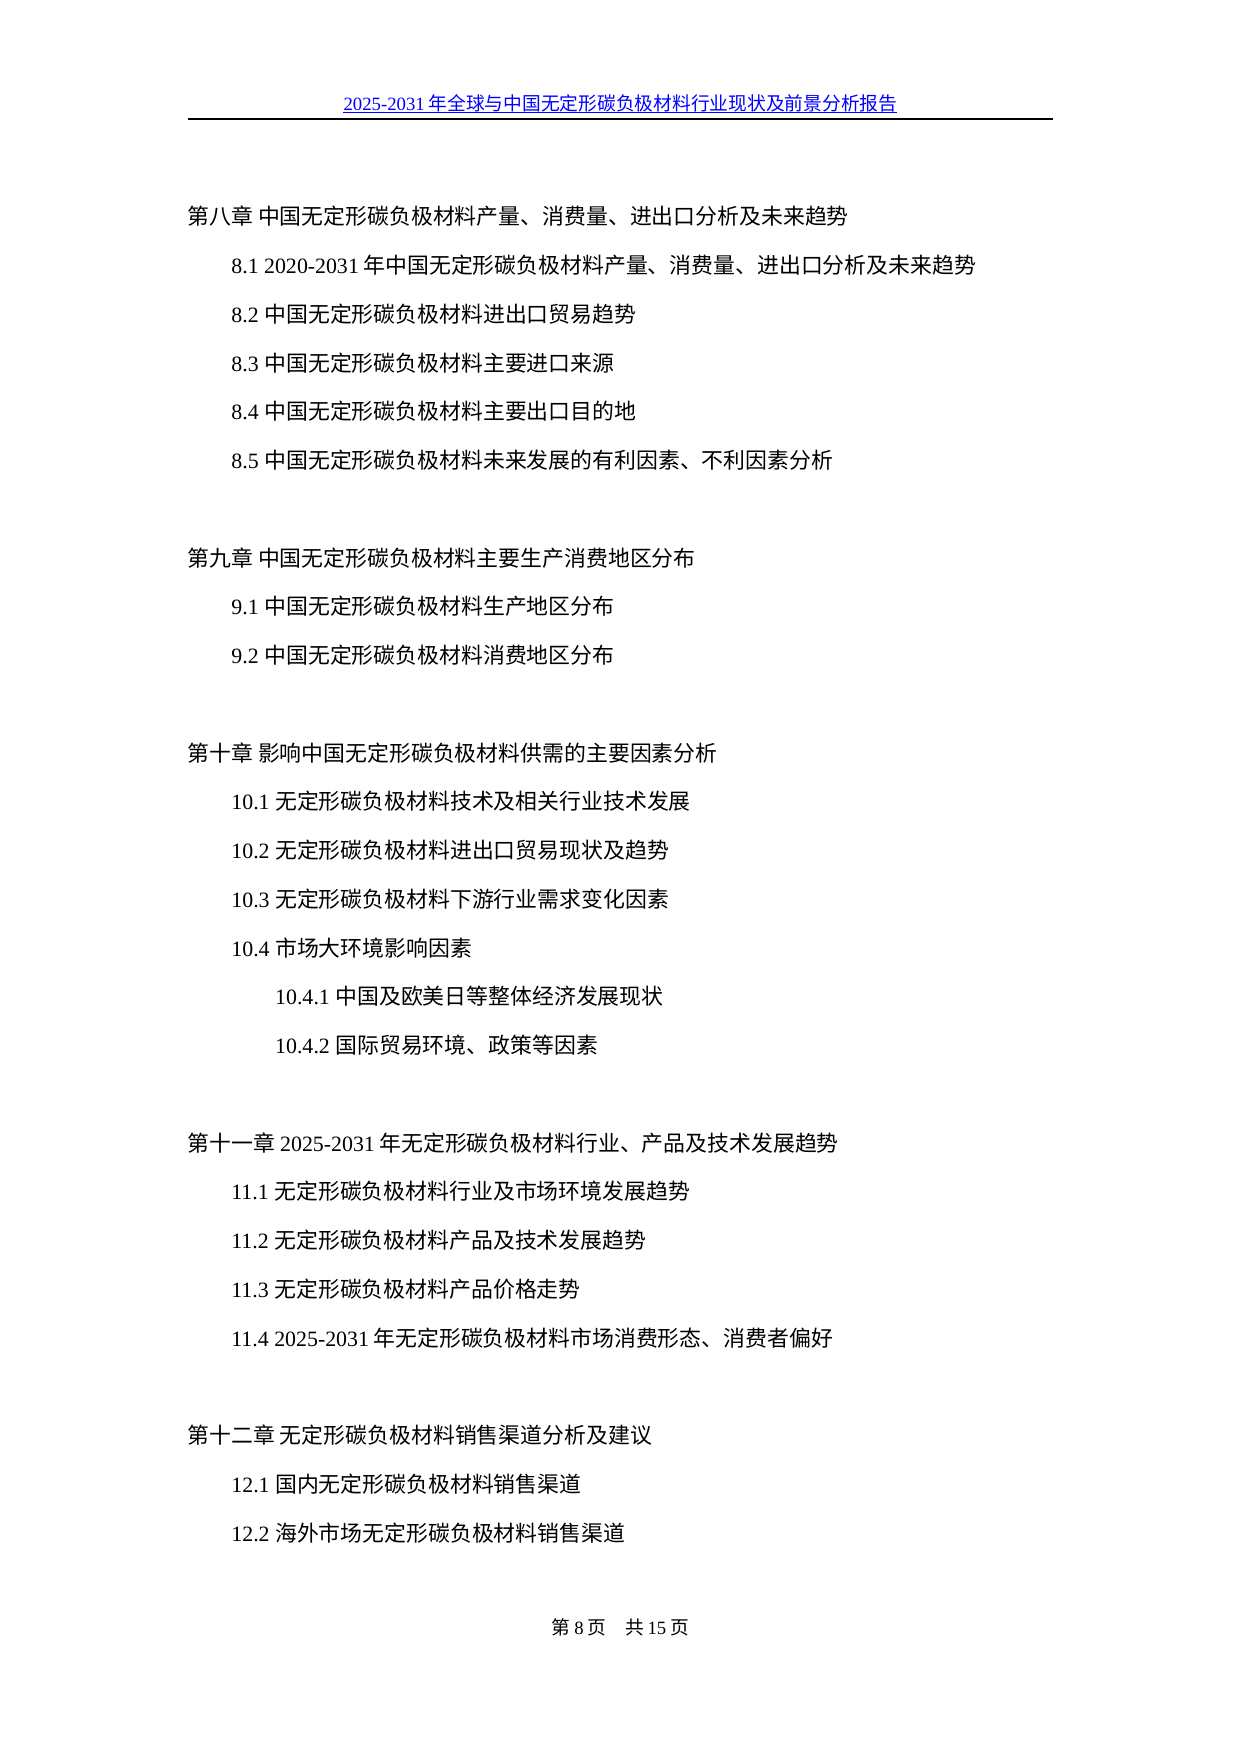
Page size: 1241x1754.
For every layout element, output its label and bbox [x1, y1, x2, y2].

text [187, 150, 1053, 1548]
